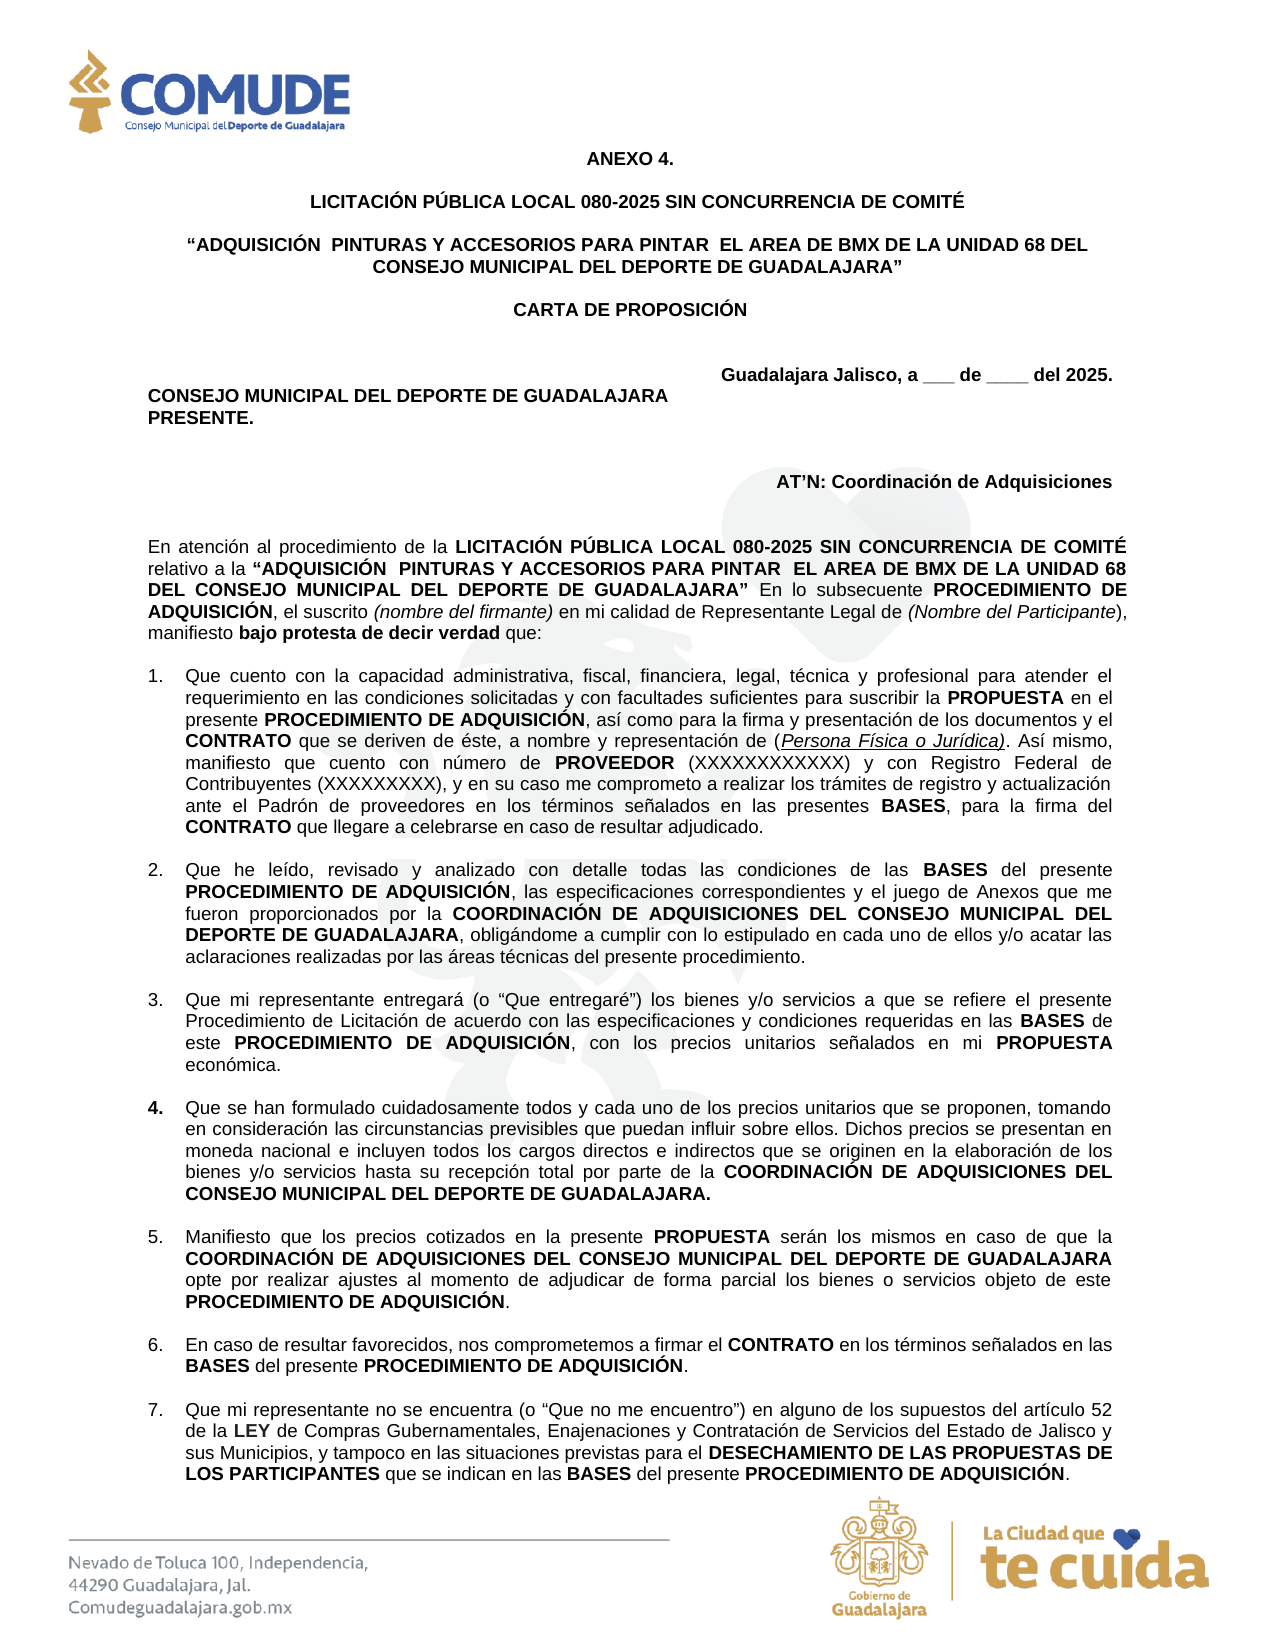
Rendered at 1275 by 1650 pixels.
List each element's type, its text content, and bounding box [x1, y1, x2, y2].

picture [5, 5, 1273, 1646]
list Manifiesto que los precios cotizados en la presente PROPUESTA serán los mismos en caso de que la COORDINACIÓN DE ADQUISICIONES DEL CONSEJO MUNICIPAL DEL DEPORTE DE GUADALAJARA opte por realizar ajustes al momento de adjudicar de forma parcial los bienes o servicios objeto de este PROCEDIMIENTO DE ADQUISICIÓN. [148, 1226, 1113, 1312]
list En caso de resultar favorecidos, nos comprometemos a firmar el CONTRATO en los términos señalados en las BASES del presente PROCEDIMIENTO DE ADQUISICIÓN. [148, 1334, 1113, 1377]
list Que mi representante no se encuentra (o “Que no me encuentro”) en alguno de los supuestos del artículo 52 de la LEY de Compras Gubernamentales, Enajenaciones y Contratación de Servicios del Estado de Jalisco y sus Municipios, y tampoco en las situaciones previstas para el DESECHAMIENTO DE LAS PROPUESTAS DE LOS PARTICIPANTES que se indican en las BASES del presente PROCEDIMIENTO DE ADQUISICIÓN. [148, 1398, 1113, 1484]
text CONSEJO MUNICIPAL DEL DEPORTE DE GUADALAJARA [148, 385, 1113, 406]
text LICITACIÓN PÚBLICA LOCAL 080-2025 SIN CONCURRENCIA DE COMITÉ [148, 191, 1127, 212]
text CARTA DE PROPOSICIÓN [148, 299, 1113, 320]
text PRESENTE. [148, 406, 1113, 428]
list Que cuento con la capacidad administrativa, fiscal, financiera, legal, técnica y profesional para atender el requerimiento en las condiciones solicitadas y con facultades suficientes para suscribir la PROPUESTA en el presente PROCEDIMIENTO DE ADQUISICIÓN, así como para la firma y presentación de los documentos y el CONTRATO que se deriven de éste, a nombre y representación de (Persona Física o Jurídica). Así mismo, manifiesto que cuento con número de PROVEEDOR (XXXXXXXXXXXX) y con Registro Federal de Contribuyentes (XXXXXXXXX), y en su caso me comprometo a realizar los trámites de registro y actualización ante el Padrón de proveedores en los términos señalados en las presentes BASES, para la firma del CONTRATO que llegare a celebrarse en caso de resultar adjudicado. [148, 665, 1113, 838]
text Guadalajara Jalisco, a ___ de ____ del 2025. [148, 363, 1113, 385]
text “ADQUISICIÓN PINTURAS Y ACCESORIOS PARA PINTAR EL AREA DE BMX DE LA UNIDAD 68 DEL CONSEJO MUNICIPAL DEL DEPORTE DE GUADALAJARA” [148, 234, 1127, 277]
text AT’N: Coordinación de Adquisiciones [148, 471, 1113, 493]
list Que mi representante entregará (o “Que entregaré”) los bienes y/o servicios a que se refiere el presente Procedimiento de Licitación de acuerdo con las especificaciones y condiciones requeridas en las BASES de este PROCEDIMIENTO DE ADQUISICIÓN, con los precios unitarios señalados en mi PROPUESTA económica. [148, 989, 1113, 1075]
list Que he leído, revisado y analizado con detalle todas las condiciones de las BASES del presente PROCEDIMIENTO DE ADQUISICIÓN, las especificaciones correspondientes y el juego de Anexos que me fueron proporcionados por la COORDINACIÓN DE ADQUISICIONES DEL CONSEJO MUNICIPAL DEL DEPORTE DE GUADALAJARA, obligándome a cumplir con lo estipulado en cada uno de ellos y/o acatar las aclaraciones realizadas por las áreas técnicas del presente procedimiento. [148, 859, 1113, 967]
list Que se han formulado cuidadosamente todos y cada uno de los precios unitarios que se proponen, tomando en consideración las circunstancias previsibles que puedan influir sobre ellos. Dichos precios se presentan en moneda nacional e incluyen todos los cargos directos e indirectos que se originen en la elaboración de los bienes y/o servicios hasta su recepción total por parte de la COORDINACIÓN DE ADQUISICIONES DEL CONSEJO MUNICIPAL DEL DEPORTE DE GUADALAJARA. [148, 1096, 1113, 1204]
text ANEXO 4. [148, 148, 1113, 169]
text En atención al procedimiento de la LICITACIÓN PÚBLICA LOCAL 080-2025 SIN CONCURRENCIA DE COMITÉ relativo a la “ADQUISICIÓN PINTURAS Y ACCESORIOS PARA PINTAR EL AREA DE BMX DE LA UNIDAD 68 DEL CONSEJO MUNICIPAL DEL DEPORTE DE GUADALAJARA” En lo subsecuente PROCEDIMIENTO DE ADQUISICIÓN, el suscrito (nombre del firmante) en mi calidad de Representante Legal de (Nombre del Participante), manifiesto bajo protesta de decir verdad que: [148, 536, 1127, 644]
